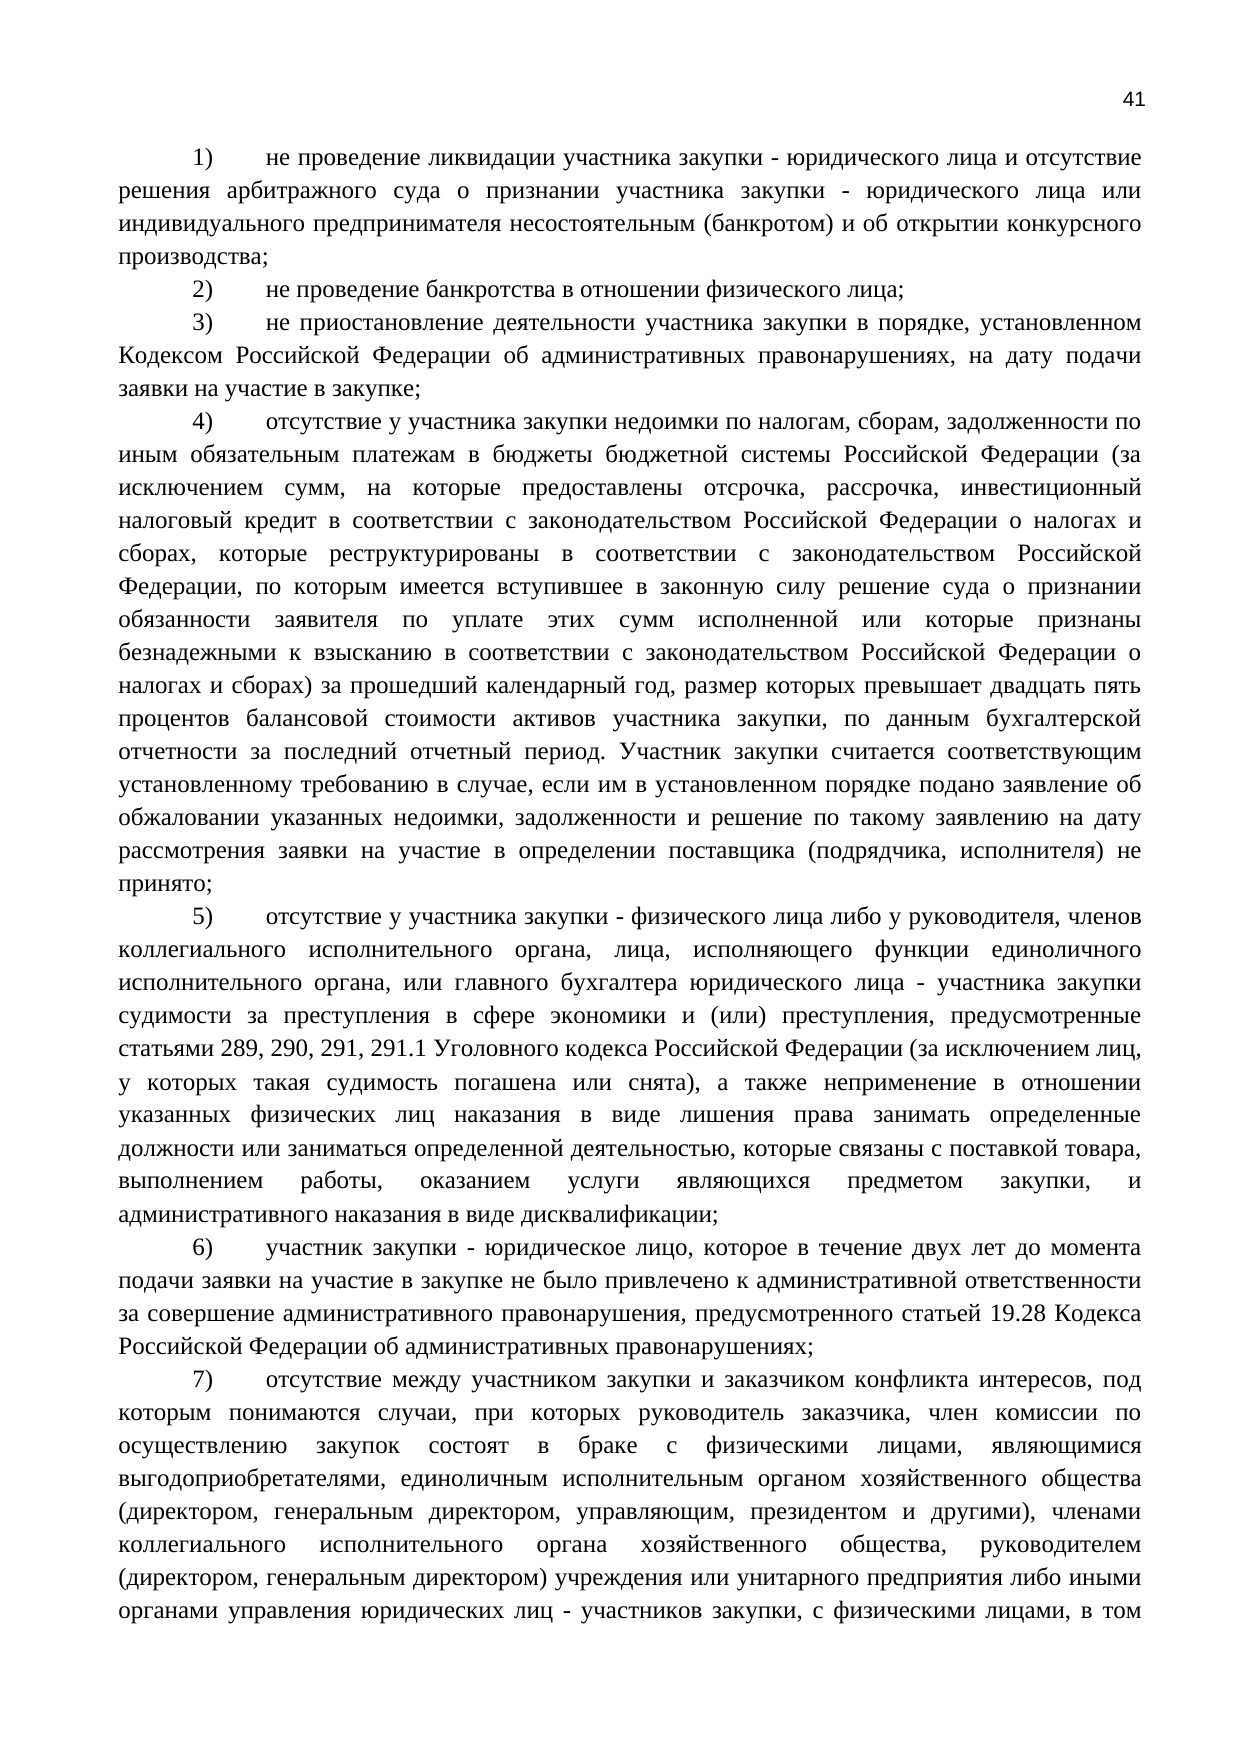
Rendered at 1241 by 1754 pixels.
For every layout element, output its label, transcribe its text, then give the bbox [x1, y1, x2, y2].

list не приостановление деятельности участника закупки в порядке, установленном Кодексом Российской Федерации об административных правонарушениях, на дату подачи заявки на участие в закупке; [118, 307, 1142, 402]
list участник закупки - юридическое лицо, которое в течение двух лет до момента подачи заявки на участие в закупке не было привлечено к административной ответственности за совершение административного правонарушения, предусмотренного статьей 19.28 Кодекса Российской Федерации об административных правонарушениях; [118, 1232, 1142, 1359]
list не проведение банкротства в отношении физического лица; [118, 274, 1142, 303]
list отсутствие у участника закупки недоимки по налогам, сборам, задолженности по иным обязательным платежам в бюджеты бюджетной системы Российской Федерации (за исключением сумм, на которые предоставлены отсрочка, рассрочка, инвестиционный налоговый кредит в соответствии с законодательством Российской Федерации о налогах и сборах, которые реструктурированы в соответствии с законодательством Российской Федерации, по которым имеется вступившее в законную силу решение суда о признании обязанности заявителя по уплате этих сумм исполненной или которые признаны безнадежными к взысканию в соответствии с законодательством Российской Федерации о налогах и сборах) за прошедший календарный год, размер которых превышает двадцать пять процентов балансовой стоимости активов участника закупки, по данным бухгалтерской отчетности за последний отчетный период. Участник закупки считается соответствующим установленному требованию в случае, если им в установленном порядке подано заявление об обжаловании указанных недоимки, задолженности и решение по такому заявлению на дату рассмотрения заявки на участие в определении поставщика (подрядчика, исполнителя) не принято; [118, 406, 1142, 897]
list отсутствие у участника закупки - физического лица либо у руководителя, членов коллегиального исполнительного органа, лица, исполняющего функции единоличного исполнительного органа, или главного бухгалтера юридического лица - участника закупки судимости за преступления в сфере экономики и (или) преступления, предусмотренные статьями 289, 290, 291, 291.1 Уголовного кодекса Российской Федерации (за исключением лиц, у которых такая судимость погашена или снята), а также неприменение в отношении указанных физических лиц наказания в виде лишения права занимать определенные должности или заниматься определенной деятельностью, которые связаны с поставкой товара, выполнением работы, оказанием услуги являющихся предметом закупки, и административного наказания в виде дисквалификации; [118, 901, 1142, 1227]
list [118, 1364, 1142, 1624]
list не проведение ликвидации участника закупки - юридического лица и отсутствие решения арбитражного суда о признании участника закупки - юридического лица или индивидуального предпринимателя несостоятельным (банкротом) и об открытии конкурсного производства; [118, 142, 1142, 270]
